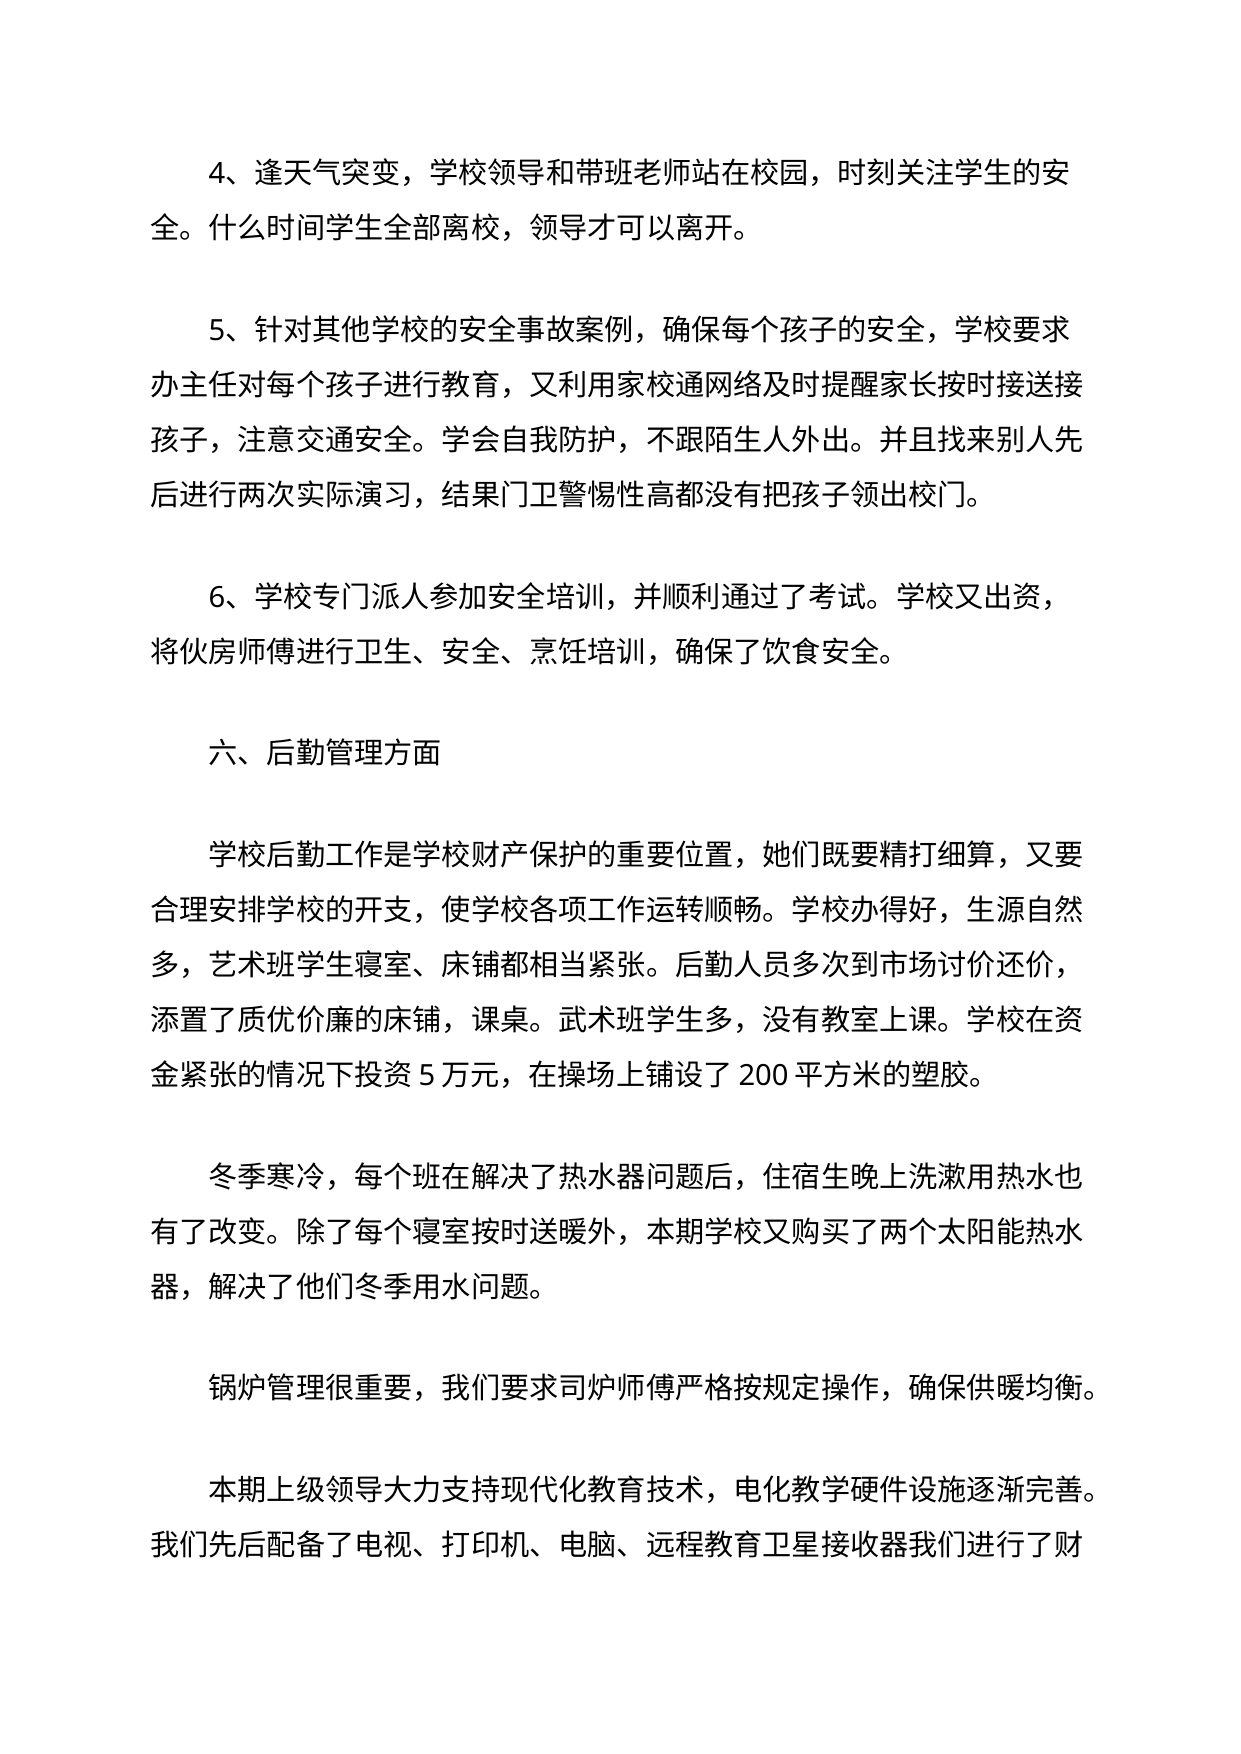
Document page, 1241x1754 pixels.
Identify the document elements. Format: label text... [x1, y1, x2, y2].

text 6、学校专门派人参加安全培训，并顺利通过了考试。学校又出资，将伙房师傅进行卫生、安全、烹饪培训，确保了饮食安全。 [150, 573, 1090, 671]
text 锅炉管理很重要，我们要求司炉师傅严格按规定操作，确保供暖均衡。 [150, 1365, 1090, 1407]
text 冬季寒冷，每个班在解决了热水器问题后，住宿生晚上洗漱用热水也有了改变。除了每个寝室按时送暖外，本期学校又购买了两个太阳能热水器，解决了他们冬季用水问题。 [150, 1153, 1090, 1306]
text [150, 1467, 1090, 1564]
text 学校后勤工作是学校财产保护的重要位置，她们既要精打细算，又要合理安排学校的开支，使学校各项工作运转顺畅。学校办得好，生源自然多，艺术班学生寝室、床铺都相当紧张。后勤人员多次到市场讨价还价，添置了质优价廉的床铺，课桌。武术班学生多，没有教室上课。学校在资金紧张的情况下投资5万元，在操场上铺设了200平方米的塑胶。 [150, 832, 1090, 1094]
text 4、逢天气突变，学校领导和带班老师站在校园，时刻关注学生的安全。什么时间学生全部离校，领导才可以离开。 [150, 150, 1090, 247]
text 5、针对其他学校的安全事故案例，确保每个孩子的安全，学校要求办主任对每个孩子进行教育，又利用家校通网络及时提醒家长按时接送接孩子，注意交通安全。学会自我防护，不跟陌生人外出。并且找来别人先后进行两次实际演习，结果门卫警惕性高都没有把孩子领出校门。 [150, 307, 1090, 514]
text 六、后勤管理方面 [150, 730, 1090, 772]
